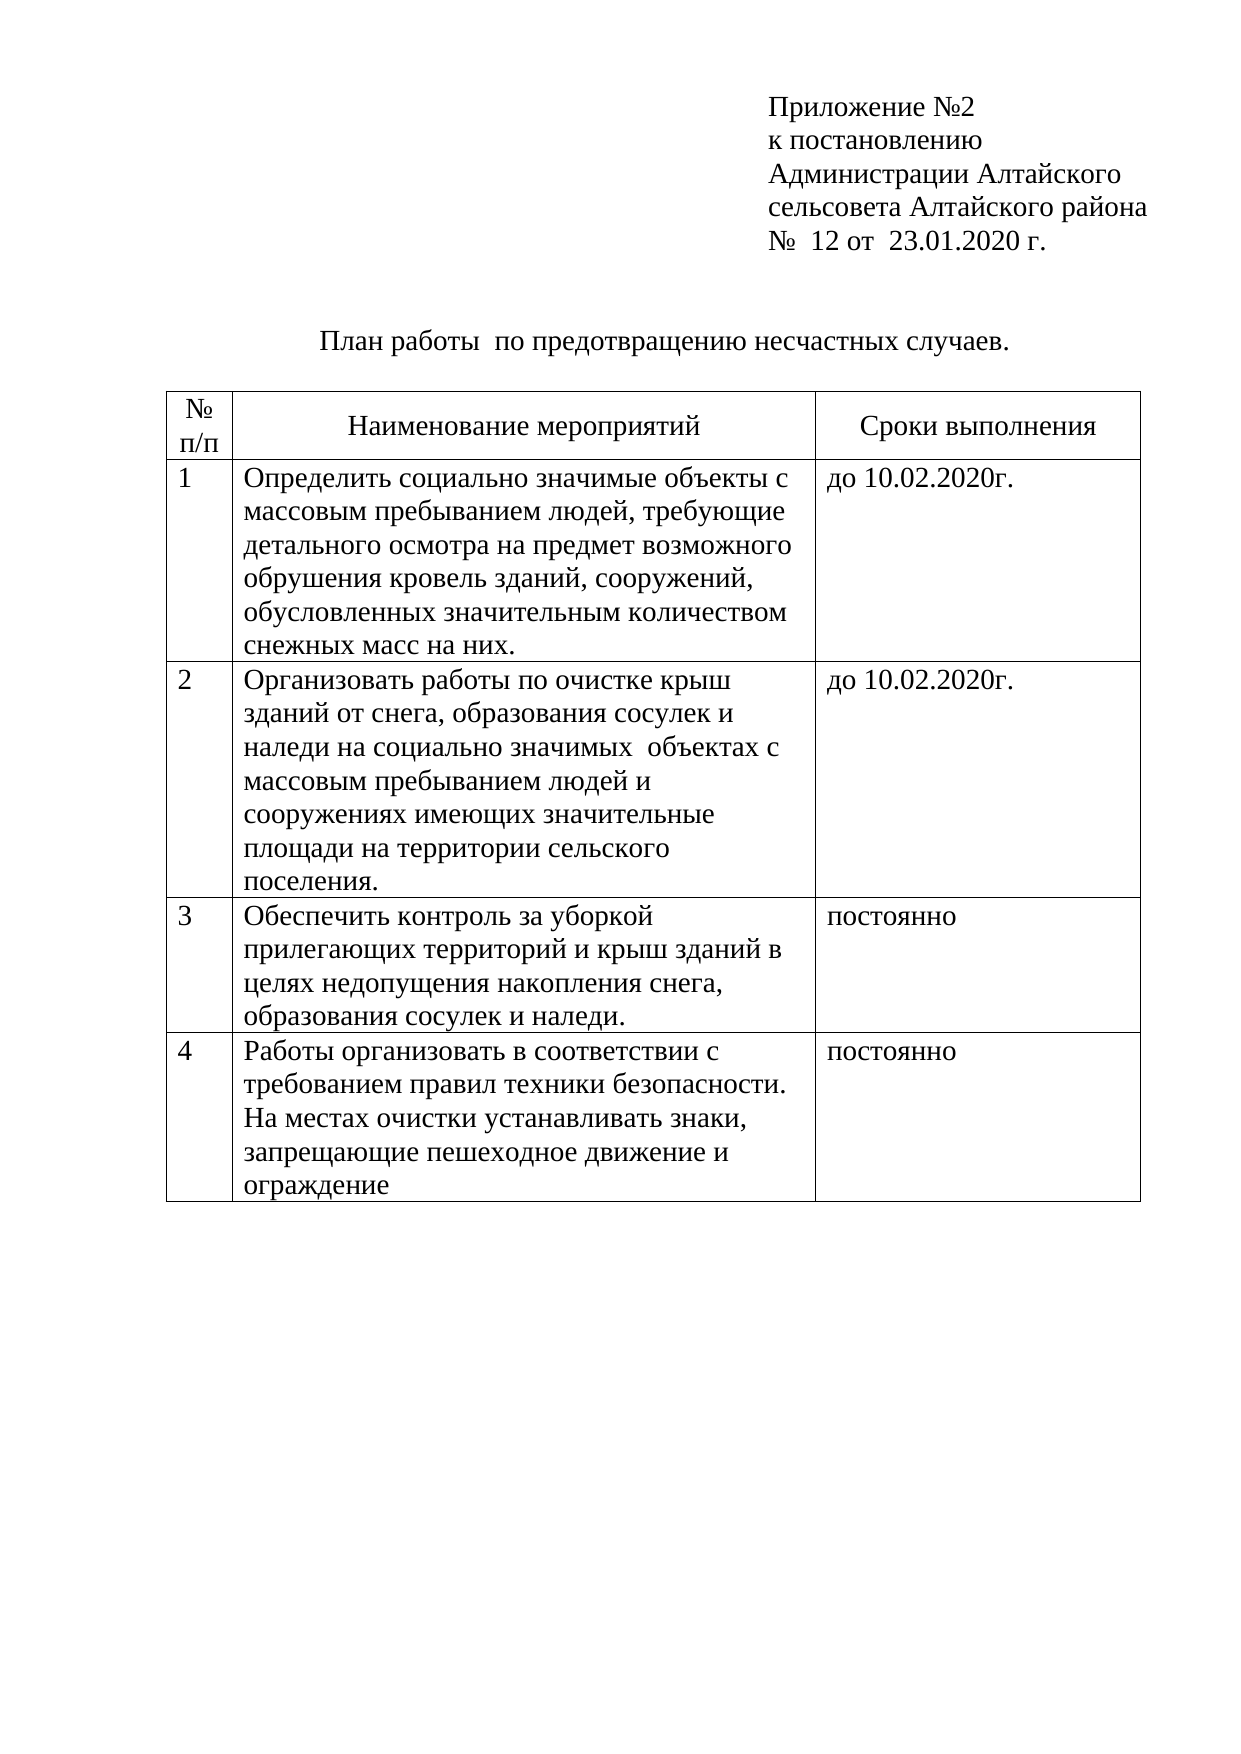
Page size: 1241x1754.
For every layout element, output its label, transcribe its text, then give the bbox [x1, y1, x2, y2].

table_cell 2 [167, 662, 232, 897]
table_cell Обеспечить контроль за уборкой прилегающих территорий и крыш зданий в целях недопущения накопления снега, образования сосулек и наледи. [233, 898, 815, 1032]
table_cell Работы организовать в соответствии с требованием правил техники безопасности. На местах очистки устанавливать знаки, запрещающие пешеходное движение и ограждение [233, 1033, 815, 1201]
table_cell до 10.02.2020г. [816, 460, 1140, 661]
table_cell 3 [167, 898, 232, 1032]
text к постановлению Администрации Алтайского сельсовета Алтайского района № 12 от 23.01.2020 г. [768, 122, 1152, 256]
table_cell 1 [167, 460, 232, 661]
text План работы по предотвращению несчастных случаев. [177, 323, 1152, 357]
table_cell до 10.02.2020г. [816, 662, 1140, 897]
table_cell Определить социально значимые объекты с массовым пребыванием людей, требующие детального осмотра на предмет возможного обрушения кровель зданий, сооружений, обусловленных значительным количеством снежных масс на них. [233, 460, 815, 661]
table_header Наименование мероприятий [233, 392, 815, 459]
table_cell постоянно [816, 1033, 1140, 1201]
table_cell постоянно [816, 898, 1140, 1032]
table_cell 4 [167, 1033, 232, 1201]
text Приложение №2 [768, 89, 1152, 122]
table_cell Организовать работы по очистке крыш зданий от снега, образования сосулек и наледи на социально значимых объектах с массовым пребыванием людей и сооружениях имеющих значительные площади на территории сельского поселения. [233, 662, 815, 897]
table_header № п/п [167, 392, 232, 459]
table_header Сроки выполнения [816, 392, 1140, 459]
